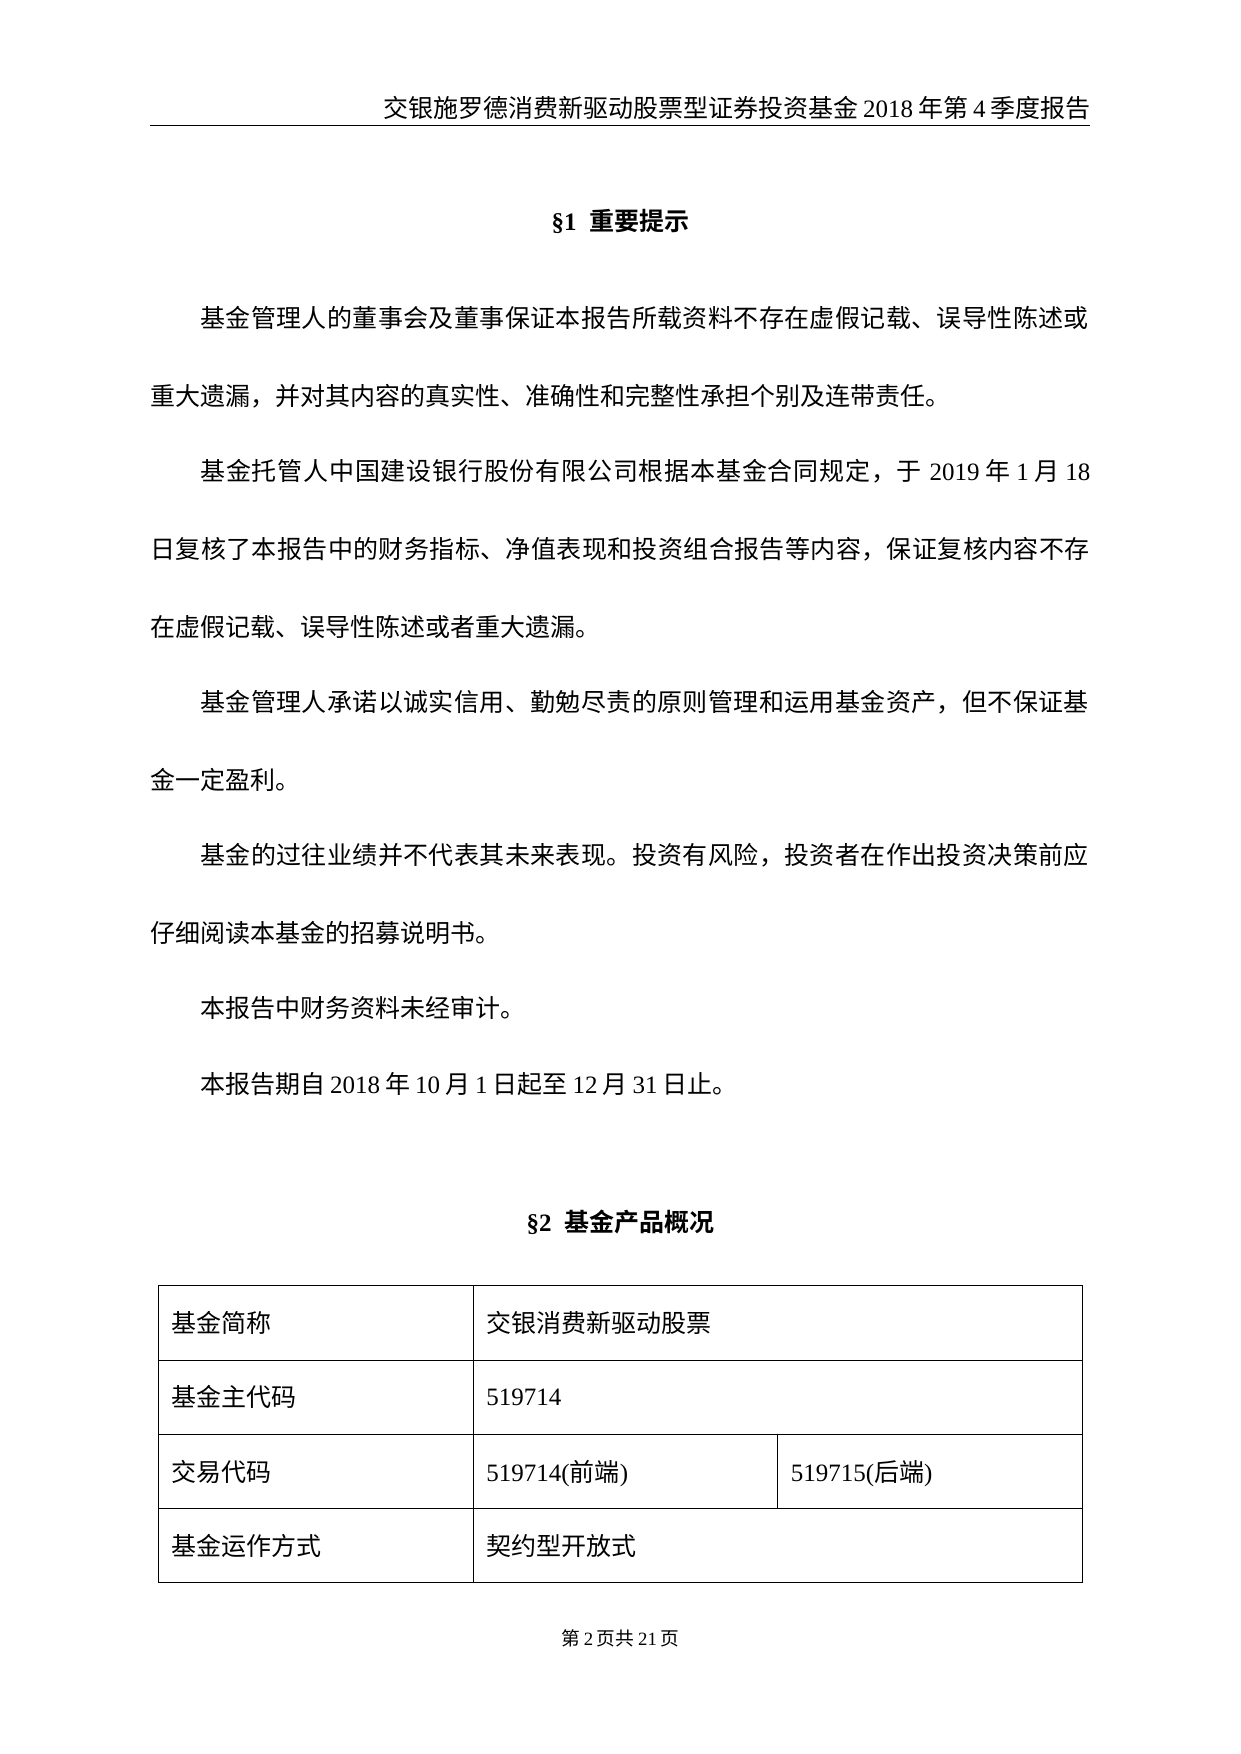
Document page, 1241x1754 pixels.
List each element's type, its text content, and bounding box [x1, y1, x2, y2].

table_cell 契约型开放式 [474, 1509, 1082, 1582]
table_cell 519714(前端) [474, 1435, 777, 1508]
text 基金管理人承诺以诚实信用、勤勉尽责的原则管理和运用基金资产，但不保证基金一定盈利。 [150, 668, 1090, 811]
text 本报告期自2018年10月1日起至12月31日止。 [150, 1050, 1090, 1115]
text 基金托管人中国建设银行股份有限公司根据本基金合同规定，于2019年1月18日复核了本报告中的财务指标、净值表现和投资组合报告等内容，保证复核内容不存在虚假记载、误导性陈述或者重大遗漏。 [150, 437, 1090, 658]
text 基金管理人的董事会及董事保证本报告所载资料不存在虚假记载、误导性陈述或重大遗漏，并对其内容的真实性、准确性和完整性承担个别及连带责任。 [150, 284, 1090, 427]
table_cell 519714 [474, 1361, 1082, 1433]
table_header 交银消费新驱动股票 [474, 1286, 1082, 1359]
table_cell 交易代码 [159, 1435, 473, 1508]
table_header 基金简称 [159, 1286, 473, 1359]
table_cell 519715(后端) [778, 1435, 1082, 1508]
subtitle §2 基金产品概况 [150, 1188, 1090, 1253]
text 本报告中财务资料未经审计。 [150, 974, 1090, 1039]
table_cell 基金主代码 [159, 1361, 473, 1433]
subtitle §1 重要提示 [150, 187, 1090, 252]
text 基金的过往业绩并不代表其未来表现。投资有风险，投资者在作出投资决策前应仔细阅读本基金的招募说明书。 [150, 821, 1090, 964]
table_cell 基金运作方式 [159, 1509, 473, 1582]
